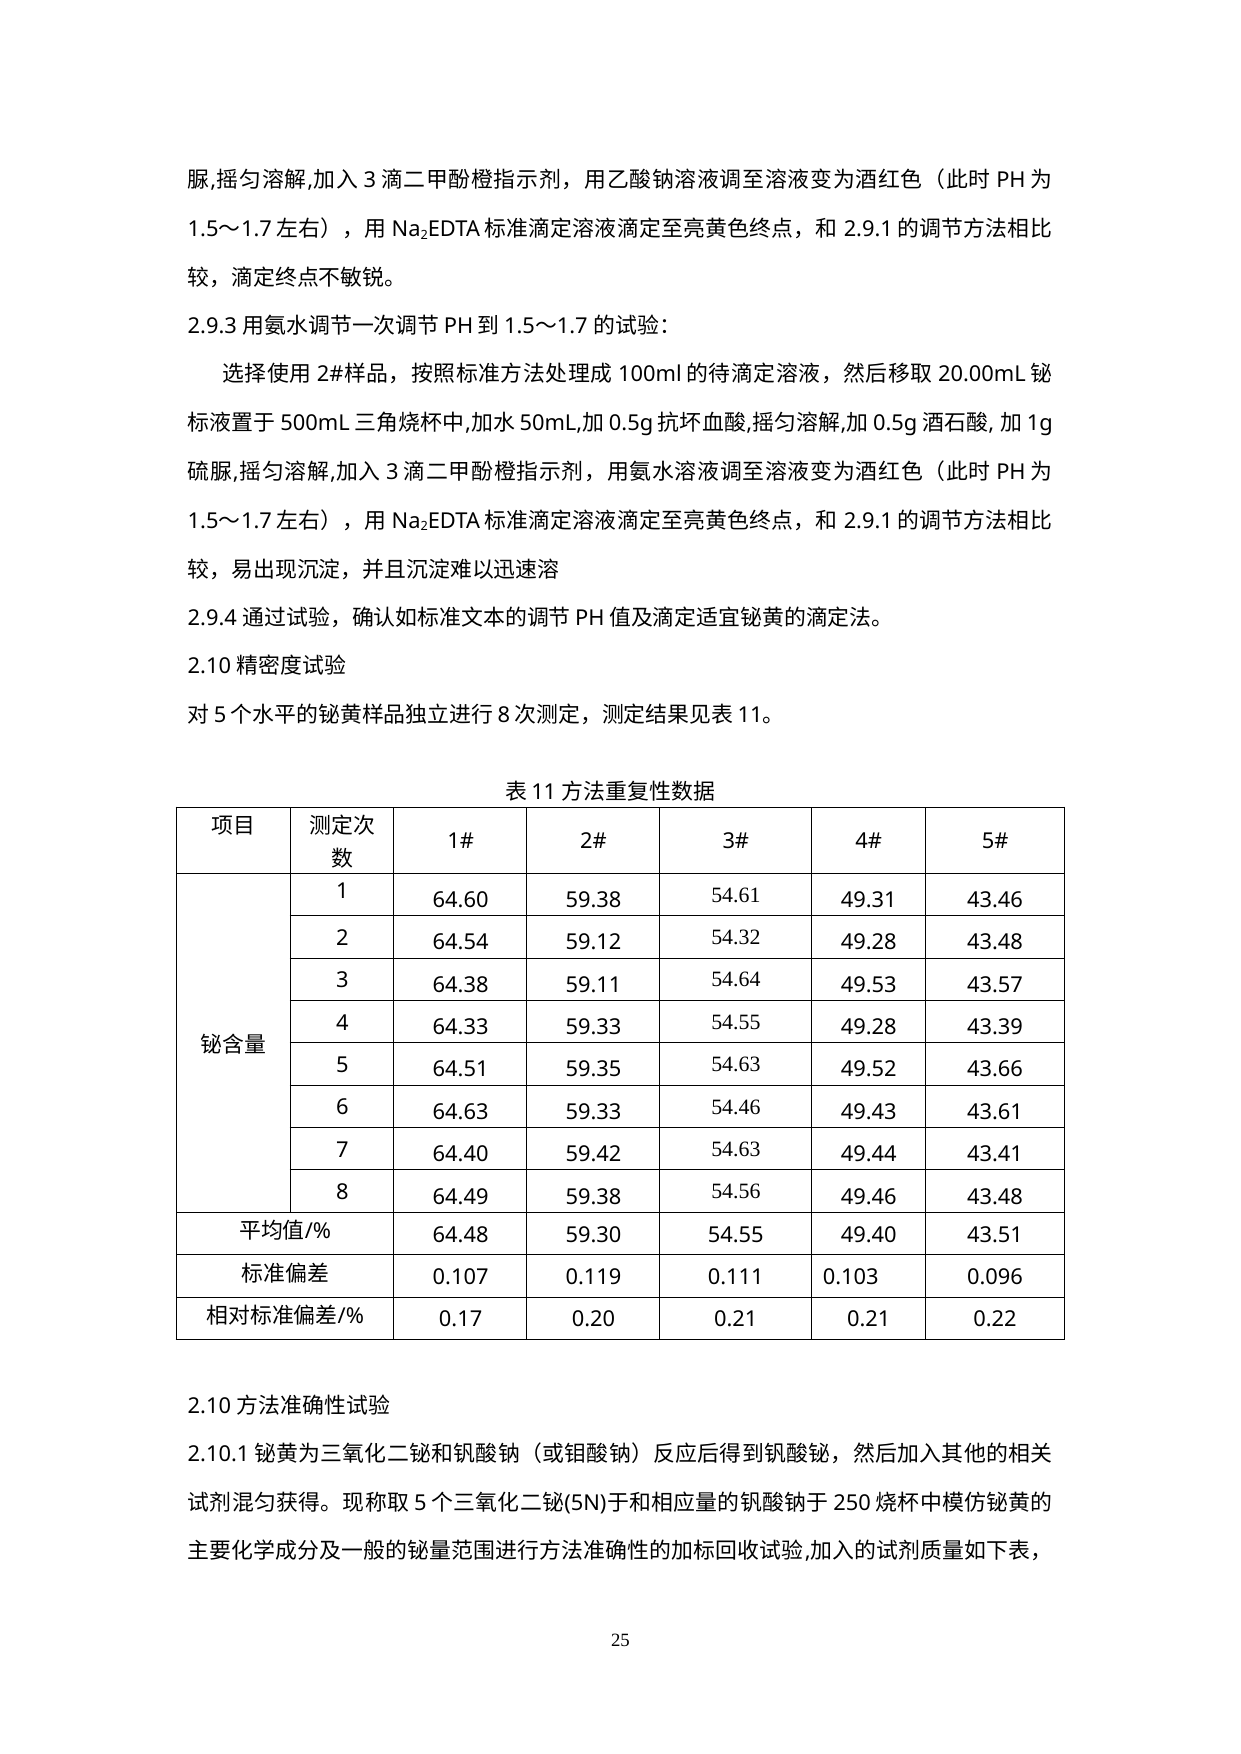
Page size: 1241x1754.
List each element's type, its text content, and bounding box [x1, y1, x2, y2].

table_cell 54.56 [660, 1170, 811, 1212]
table_cell 49.43 [812, 1086, 925, 1127]
text 选择使用2#样品，按照标准方法处理成100ml的待滴定溶液，然后移取20.00mL铋标液置于500mL三角烧杯中,加水50mL,加0.5g抗坏血酸,摇匀溶解,加0.5g酒石酸, 加1g硫脲,摇匀溶解,加入3滴二甲酚橙指示剂，用氨水溶液调至溶液变为酒红色（此时PH为1.5～1.7左右），用Na2EDTA标准滴定溶液滴定至亮黄色终点，和2.9.1的调节方法相比较，易出现沉淀，并且沉淀难以迅速溶 [187, 356, 1053, 584]
table_header 1# [394, 808, 526, 873]
table_cell 59.12 [527, 916, 659, 957]
table_cell 64.60 [394, 874, 526, 915]
table_cell 64.49 [394, 1170, 526, 1212]
table_cell 4 [291, 1001, 393, 1042]
table_cell 6 [291, 1086, 393, 1127]
table_cell 49.52 [812, 1043, 925, 1084]
table_cell 49.46 [812, 1170, 925, 1212]
table_cell 59.42 [527, 1128, 659, 1169]
table_cell 0.22 [926, 1298, 1064, 1339]
table_cell 43.66 [926, 1043, 1064, 1084]
table_cell 平均值/% [177, 1213, 393, 1254]
table_cell 0.17 [394, 1298, 526, 1339]
text 表11 方法重复性数据 [187, 774, 1053, 807]
table_cell 0.20 [527, 1298, 659, 1339]
table_cell 43.48 [926, 916, 1064, 957]
table_cell 2 [291, 916, 393, 957]
table_header 3# [660, 808, 811, 873]
table_cell 54.61 [660, 874, 811, 915]
table_cell 43.41 [926, 1128, 1064, 1169]
table_cell 54.63 [660, 1043, 811, 1084]
table_cell 49.40 [812, 1213, 925, 1254]
table_cell 59.33 [527, 1086, 659, 1127]
table_cell 43.57 [926, 959, 1064, 1000]
table_cell 59.11 [527, 959, 659, 1000]
table_cell 54.55 [660, 1001, 811, 1042]
table_cell 43.46 [926, 874, 1064, 915]
table_cell 54.64 [660, 959, 811, 1000]
table_cell 59.38 [527, 1170, 659, 1212]
table_header 2# [527, 808, 659, 873]
table_cell 0.21 [812, 1298, 925, 1339]
table_cell 64.51 [394, 1043, 526, 1084]
table_cell 铋含量 [177, 874, 290, 1212]
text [187, 1436, 1053, 1566]
table_cell 0.107 [394, 1255, 526, 1297]
table_cell 59.38 [527, 874, 659, 915]
table_cell 3 [291, 959, 393, 1000]
text 2.9.3 用氨水调节一次调节PH到1.5～1.7 的试验： [187, 308, 1053, 340]
text 2.10 精密度试验 对5个水平的铋黄样品独立进行8次测定，测定结果见表11。 [187, 648, 1053, 729]
table_cell 49.53 [812, 959, 925, 1000]
table_cell 54.46 [660, 1086, 811, 1127]
table_cell 49.44 [812, 1128, 925, 1169]
table_cell 59.35 [527, 1043, 659, 1084]
table_cell 54.63 [660, 1128, 811, 1169]
table_cell 0.096 [926, 1255, 1064, 1297]
table_header 项目 [177, 808, 290, 873]
text 2.9.4 通过试验，确认如标准文本的调节PH值及滴定适宜铋黄的滴定法。 [187, 599, 1053, 632]
table_cell 标准偏差 [177, 1255, 393, 1297]
table_cell 5 [291, 1043, 393, 1084]
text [187, 162, 1053, 292]
table_cell 49.28 [812, 1001, 925, 1042]
table_cell 7 [291, 1128, 393, 1169]
table_cell 59.33 [527, 1001, 659, 1042]
table_cell 相对标准偏差/% [177, 1298, 393, 1339]
table_cell 59.30 [527, 1213, 659, 1254]
text 2.10 方法准确性试验 [187, 1387, 1053, 1420]
table_cell 0.111 [660, 1255, 811, 1297]
table_cell 54.55 [660, 1213, 811, 1254]
table_cell 0.119 [527, 1255, 659, 1297]
table_cell 43.39 [926, 1001, 1064, 1042]
table_header 测定次数 [291, 808, 393, 873]
table_cell 64.33 [394, 1001, 526, 1042]
table_header 5# [926, 808, 1064, 873]
table_cell 64.48 [394, 1213, 526, 1254]
table_header 4# [812, 808, 925, 873]
table_cell 54.32 [660, 916, 811, 957]
table_cell 0.103 [812, 1255, 925, 1297]
table_cell 64.54 [394, 916, 526, 957]
table_cell 43.48 [926, 1170, 1064, 1212]
table_cell 1 [291, 874, 393, 915]
table_cell 64.40 [394, 1128, 526, 1169]
table_cell 0.21 [660, 1298, 811, 1339]
table_cell 49.31 [812, 874, 925, 915]
table_cell 43.61 [926, 1086, 1064, 1127]
table_cell 43.51 [926, 1213, 1064, 1254]
table_cell 8 [291, 1170, 393, 1212]
table_cell 64.38 [394, 959, 526, 1000]
table_cell 49.28 [812, 916, 925, 957]
table_cell 64.63 [394, 1086, 526, 1127]
